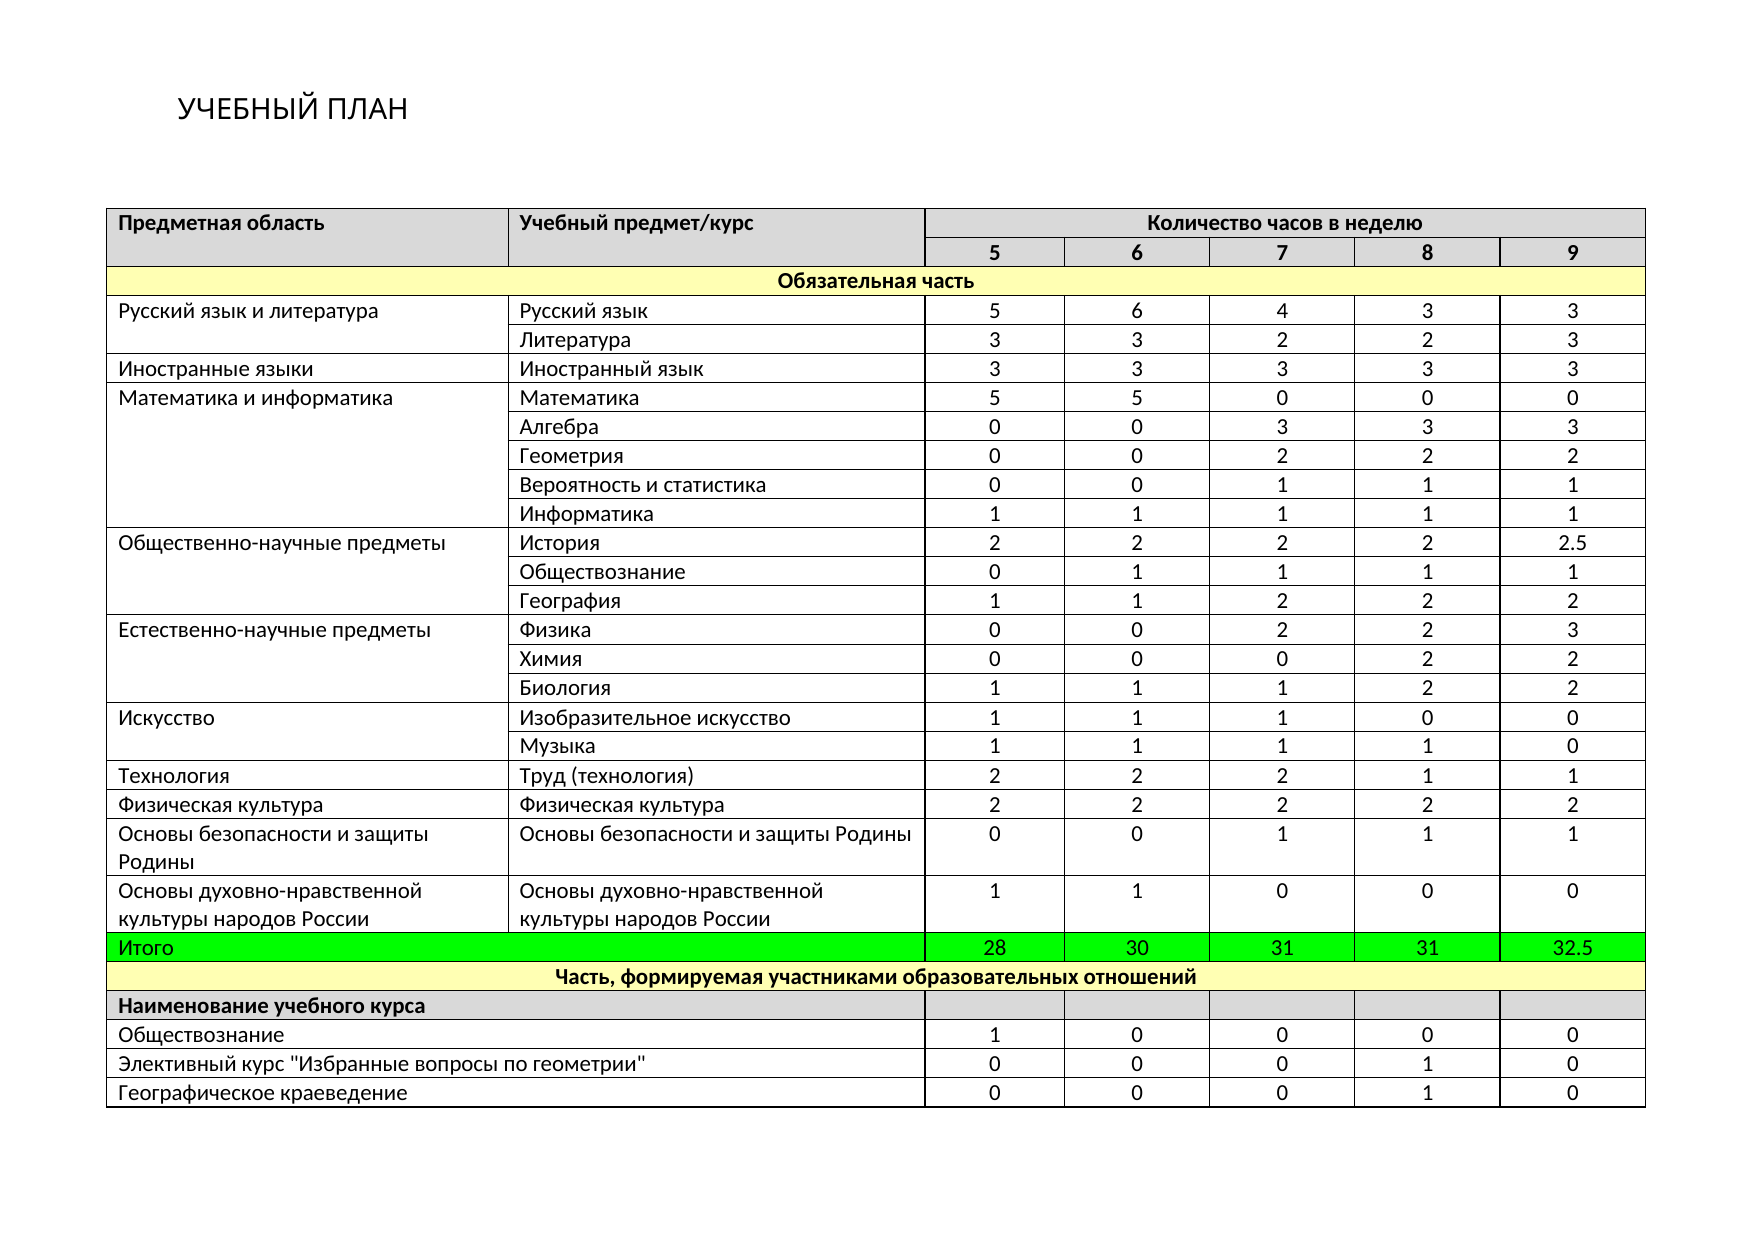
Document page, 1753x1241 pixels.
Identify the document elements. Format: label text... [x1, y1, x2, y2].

table_cell 1 [1355, 1049, 1499, 1077]
table_cell Литература [509, 325, 924, 353]
table_cell 0 [1065, 1049, 1209, 1077]
table_cell 3 [1501, 615, 1645, 643]
table_cell 0 [1501, 732, 1645, 760]
table_cell 0 [1065, 645, 1209, 672]
table_cell 6 [1065, 238, 1209, 266]
table_cell Изобразительное искусство [509, 703, 924, 731]
table_cell 2 [1355, 586, 1499, 614]
table_cell Искусство [107, 703, 508, 760]
table_cell 0 [1501, 1049, 1645, 1077]
table_cell Музыка [509, 732, 924, 760]
table_cell География [509, 586, 924, 614]
table_cell Физическая культура [509, 790, 924, 818]
table_cell 31 [1355, 933, 1499, 961]
table_cell 2 [1355, 645, 1499, 672]
table_cell Основы духовно-нравственной культуры народов России [107, 876, 508, 932]
table_cell 1 [926, 732, 1064, 760]
table_cell 0 [1065, 470, 1209, 498]
table_cell 0 [1355, 383, 1499, 411]
table_cell 0 [1065, 441, 1209, 469]
table_cell 2 [1065, 528, 1209, 556]
table_cell Математика [509, 383, 924, 411]
table_cell 0 [1065, 615, 1209, 643]
table_cell 1 [926, 499, 1064, 527]
table_cell 1 [1065, 586, 1209, 614]
table_cell 5 [926, 296, 1064, 324]
table_cell Элективный курс "Избранные вопросы по геометрии" [107, 1049, 924, 1077]
table_cell [926, 991, 1064, 1019]
table_cell 3 [926, 354, 1064, 382]
table_cell 0 [1355, 876, 1499, 932]
table_cell 2 [1501, 441, 1645, 469]
table_cell 1 [1065, 876, 1209, 932]
table_cell 0 [1355, 703, 1499, 731]
table_cell 1 [926, 703, 1064, 731]
table_cell 0 [926, 1049, 1064, 1077]
table_cell 1 [1065, 732, 1209, 760]
table_cell 1 [1355, 499, 1499, 527]
table_cell 2 [1355, 325, 1499, 353]
table_cell 31 [1210, 933, 1354, 961]
table_cell Математика и информатика [107, 383, 508, 527]
table_cell 1 [926, 876, 1064, 932]
table_cell 0 [1210, 383, 1354, 411]
table_cell 1 [926, 674, 1064, 702]
table_cell 8 [1355, 238, 1499, 266]
table_cell 1 [1065, 499, 1209, 527]
table_cell 3 [926, 325, 1064, 353]
table_cell 1 [926, 1020, 1064, 1048]
table_cell 0 [1210, 1020, 1354, 1048]
table_cell 2 [1501, 645, 1645, 672]
table_cell Физическая культура [107, 790, 508, 818]
table_cell Итого [107, 933, 924, 961]
table_cell 2 [1065, 761, 1209, 789]
table_cell 2 [1210, 790, 1354, 818]
table_header Предметная область [107, 209, 508, 266]
table_cell 2 [1355, 441, 1499, 469]
table_cell 5 [926, 383, 1064, 411]
table_cell 1 [1501, 470, 1645, 498]
table_cell 1 [1355, 819, 1499, 875]
table_cell 6 [1065, 296, 1209, 324]
table_cell 1 [1501, 761, 1645, 789]
table_cell 3 [1210, 412, 1354, 440]
table_cell 3 [1355, 354, 1499, 382]
table_cell 1 [1210, 732, 1354, 760]
table_cell 3 [1210, 354, 1354, 382]
table_cell [1355, 991, 1499, 1019]
table_cell 4 [1210, 296, 1354, 324]
table_cell 3 [1355, 412, 1499, 440]
table_cell 0 [1210, 645, 1354, 672]
table_cell 0 [1355, 1020, 1499, 1048]
table_cell Географическое краеведение [107, 1078, 924, 1106]
table_cell 2 [926, 761, 1064, 789]
table_cell 0 [1501, 876, 1645, 932]
table_cell [1501, 991, 1645, 1019]
table_cell История [509, 528, 924, 556]
table_cell Общественно-научные предметы [107, 528, 508, 614]
table_cell 2 [1501, 790, 1645, 818]
table_cell 2 [1355, 615, 1499, 643]
table_cell 0 [926, 1078, 1064, 1106]
table_cell 1 [1501, 557, 1645, 585]
table_cell 1 [1501, 819, 1645, 875]
table_header Количество часов в неделю [926, 209, 1645, 237]
table_cell 1 [1210, 703, 1354, 731]
table_cell 0 [1065, 1020, 1209, 1048]
table_cell 0 [926, 470, 1064, 498]
table_cell 2 [1355, 528, 1499, 556]
table_cell Информатика [509, 499, 924, 527]
table_cell 0 [926, 412, 1064, 440]
table_cell 1 [1065, 703, 1209, 731]
table_cell 2 [1210, 615, 1354, 643]
table_cell 1 [1210, 470, 1354, 498]
table_cell [1210, 991, 1354, 1019]
table_cell 0 [1501, 1078, 1645, 1106]
table_cell 2 [1355, 674, 1499, 702]
table_cell 2 [1210, 441, 1354, 469]
table_cell 3 [1501, 412, 1645, 440]
table_cell Технология [107, 761, 508, 789]
table_cell Русский язык [509, 296, 924, 324]
table_cell 2 [926, 528, 1064, 556]
table_cell 28 [926, 933, 1064, 961]
table_cell 1 [1210, 819, 1354, 875]
table_cell 0 [926, 615, 1064, 643]
table_cell 0 [1065, 412, 1209, 440]
table_cell 30 [1065, 933, 1209, 961]
table_cell 3 [1065, 325, 1209, 353]
table_cell Труд (технология) [509, 761, 924, 789]
table_cell Иностранные языки [107, 354, 508, 382]
table_cell 1 [1355, 732, 1499, 760]
table_cell 0 [1210, 1078, 1354, 1106]
table_cell Обязательная часть [107, 267, 1645, 295]
table_cell Русский язык и литература [107, 296, 508, 353]
table_cell 0 [926, 441, 1064, 469]
table_cell 0 [926, 645, 1064, 672]
table_cell Алгебра [509, 412, 924, 440]
table_cell 0 [1065, 819, 1209, 875]
table_cell Физика [509, 615, 924, 643]
table_cell 1 [926, 586, 1064, 614]
table_cell Вероятность и статистика [509, 470, 924, 498]
table_cell Обществознание [107, 1020, 924, 1048]
table_cell 5 [1065, 383, 1209, 411]
table_cell 0 [1501, 703, 1645, 731]
table_cell Основы духовно-нравственной культуры народов России [509, 876, 924, 932]
table_cell Обществознание [509, 557, 924, 585]
table_cell 1 [1355, 761, 1499, 789]
table_cell [1065, 991, 1209, 1019]
table_cell 0 [1065, 1078, 1209, 1106]
table_cell 7 [1210, 238, 1354, 266]
table_cell 1 [1210, 499, 1354, 527]
table_cell 2 [1501, 586, 1645, 614]
table_cell 5 [926, 238, 1064, 266]
table_cell 1 [1210, 674, 1354, 702]
table_cell 0 [1501, 1020, 1645, 1048]
table_cell 0 [1501, 383, 1645, 411]
table_cell 1 [1501, 499, 1645, 527]
table_cell 2 [1355, 790, 1499, 818]
table_cell 1 [1355, 557, 1499, 585]
table_cell 9 [1501, 238, 1645, 266]
table_cell 0 [926, 819, 1064, 875]
table_cell Основы безопасности и защиты Родины [107, 819, 508, 875]
table_cell 1 [1065, 557, 1209, 585]
table_cell 2 [926, 790, 1064, 818]
table_cell 0 [1210, 1049, 1354, 1077]
table_cell 3 [1501, 354, 1645, 382]
table_cell Иностранный язык [509, 354, 924, 382]
table_cell Наименование учебного курса [107, 991, 924, 1019]
table_cell Биология [509, 674, 924, 702]
text УЧЕБНЫЙ ПЛАН [118, 88, 1634, 128]
table_cell 32.5 [1501, 933, 1645, 961]
table_cell 2 [1210, 325, 1354, 353]
table_cell 0 [926, 557, 1064, 585]
table_cell 1 [1210, 557, 1354, 585]
table_cell Геометрия [509, 441, 924, 469]
table_cell 3 [1355, 296, 1499, 324]
table_cell 3 [1065, 354, 1209, 382]
table_cell Химия [509, 645, 924, 672]
table_cell Основы безопасности и защиты Родины [509, 819, 924, 875]
table_cell 2 [1210, 761, 1354, 789]
table_cell 1 [1065, 674, 1209, 702]
table_cell 2 [1065, 790, 1209, 818]
table_cell 0 [1210, 876, 1354, 932]
table_cell 2 [1501, 674, 1645, 702]
table_cell 3 [1501, 296, 1645, 324]
table_header Учебный предмет/курс [509, 209, 924, 266]
table_cell 2.5 [1501, 528, 1645, 556]
table_cell 1 [1355, 470, 1499, 498]
table_cell 1 [1355, 1078, 1499, 1106]
table_cell Часть, формируемая участниками образовательных отношений [107, 962, 1645, 990]
table_cell 3 [1501, 325, 1645, 353]
table_cell 2 [1210, 528, 1354, 556]
table_cell Естественно-научные предметы [107, 615, 508, 702]
table_cell 2 [1210, 586, 1354, 614]
